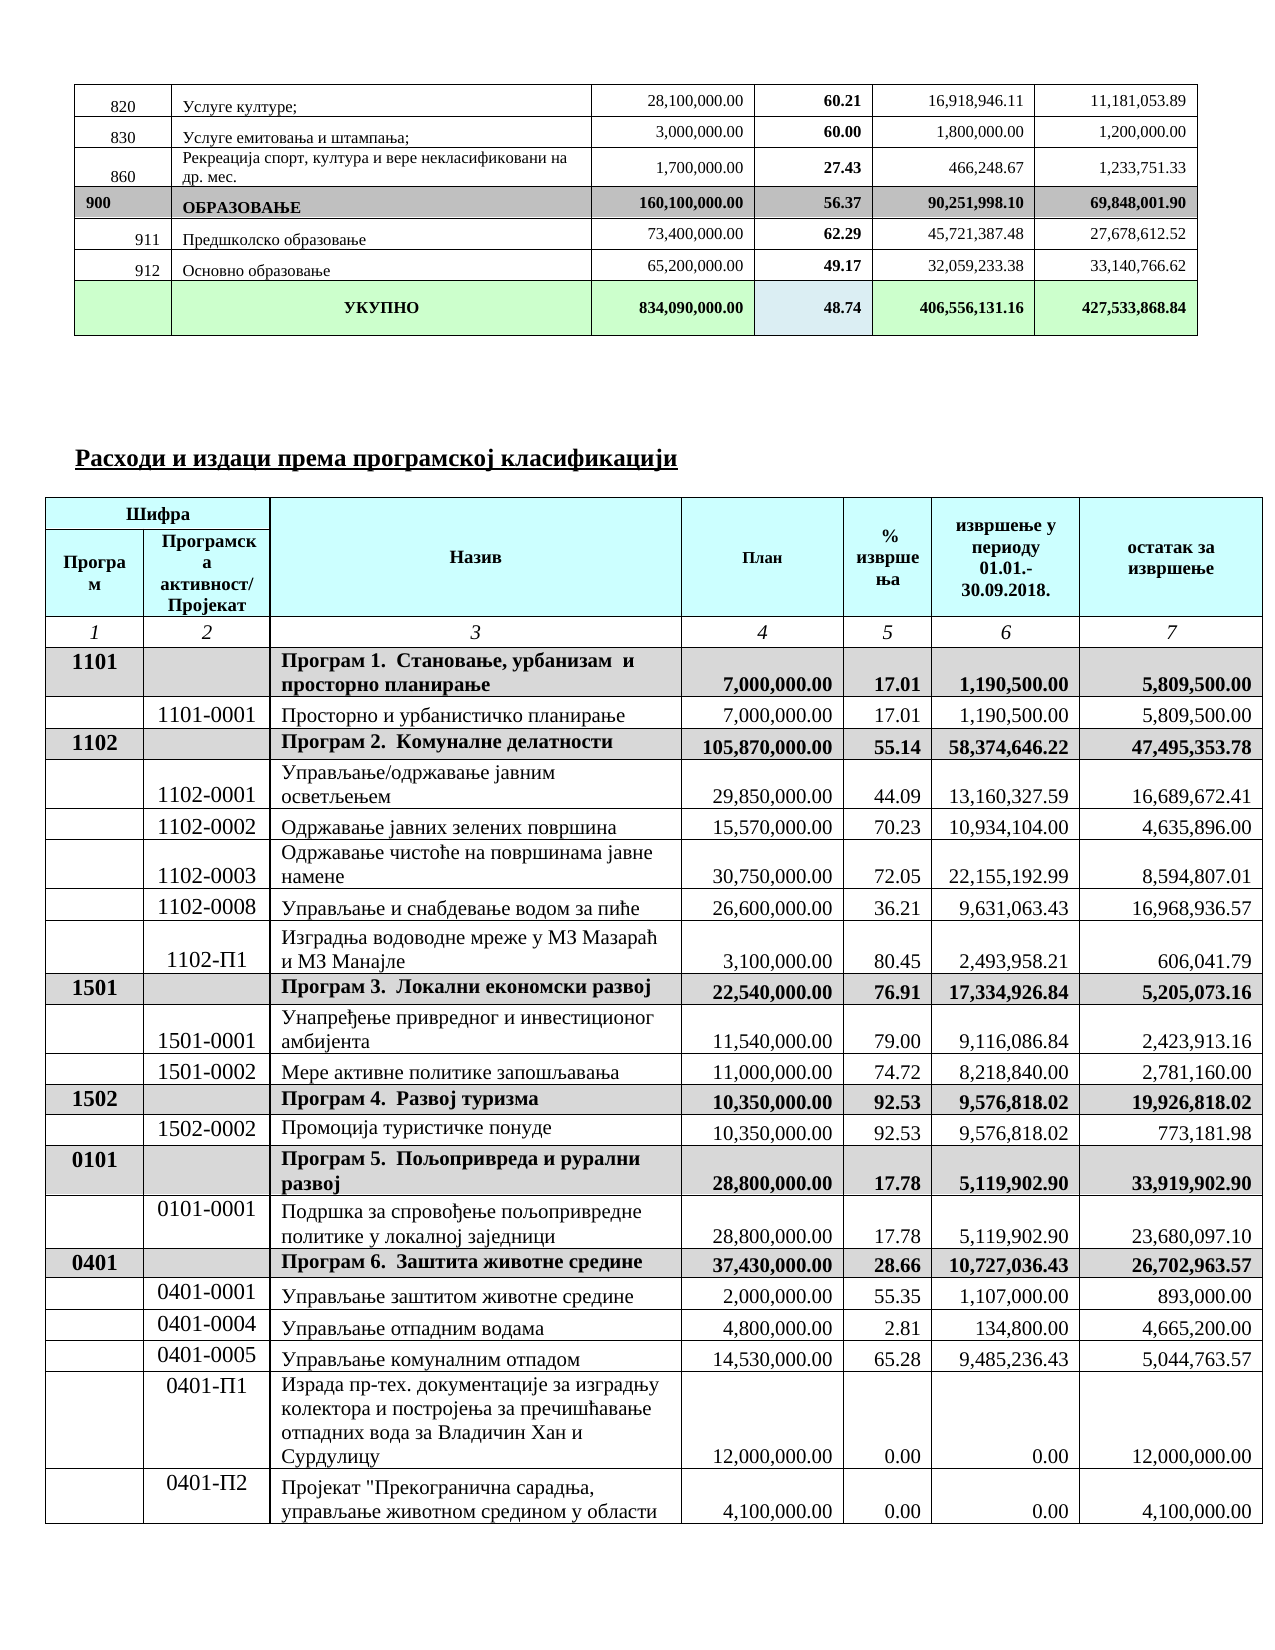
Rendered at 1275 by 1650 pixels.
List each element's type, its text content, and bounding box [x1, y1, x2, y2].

table_cell 1101-0001 [144, 697, 269, 727]
table_cell 9,116,086.84 [932, 1005, 1079, 1053]
table_cell Изградња водоводне мреже у МЗ Мазараћ и МЗ Манајле [271, 921, 681, 973]
table_cell 10,934,104.00 [932, 809, 1079, 839]
table_cell 8,594,807.01 [1080, 840, 1262, 888]
table_cell 37,430,000.00 [682, 1249, 843, 1277]
table_cell 1,190,500.00 [932, 697, 1079, 727]
table_cell 70.23 [844, 809, 931, 839]
table_cell [46, 1054, 143, 1084]
table_cell 0101 [46, 1146, 143, 1194]
table_cell 3,100,000.00 [682, 921, 843, 973]
table_cell Управљање комуналним отпадом [271, 1341, 681, 1371]
table_cell Промоција туристичке понуде [271, 1115, 681, 1145]
table_cell 1101 [46, 648, 143, 696]
table_cell 466,248.67 [873, 148, 1034, 186]
table_cell 5 [844, 617, 931, 647]
table_cell 5,044,763.57 [1080, 1341, 1262, 1371]
table_cell 911 [75, 219, 171, 249]
table_cell Мере активне политике запошљавања [271, 1054, 681, 1084]
table_cell Програм 3. Локални економски развој [271, 974, 681, 1004]
table_cell 9,485,236.43 [932, 1341, 1079, 1371]
table_cell Програм 5. Пољопривреда и рурални развој [271, 1146, 681, 1194]
table_cell 5,119,902.90 [932, 1146, 1079, 1194]
table_cell [46, 840, 143, 888]
table_cell 76.91 [844, 974, 931, 1004]
table_cell 773,181.98 [1080, 1115, 1262, 1145]
table_cell 1501-0002 [144, 1054, 269, 1084]
table_cell 0401-0001 [144, 1278, 269, 1308]
table_cell 1102-0003 [144, 840, 269, 888]
table_cell 28,800,000.00 [682, 1146, 843, 1194]
table_cell 72.05 [844, 840, 931, 888]
table_cell 3,000,000.00 [592, 117, 754, 147]
table_cell 820 [75, 85, 171, 116]
table_cell Подршка за спровођење пољопривредне политике у локалној заједници [271, 1196, 681, 1248]
table_cell 8,218,840.00 [932, 1054, 1079, 1084]
table_cell 2.81 [844, 1310, 931, 1340]
table_cell 3 [271, 617, 681, 647]
table_cell [144, 729, 269, 759]
table_cell 12,000,000.00 [682, 1372, 843, 1468]
table_cell 32,059,233.38 [873, 250, 1034, 280]
table_cell [46, 889, 143, 919]
table_cell 5,809,500.00 [1080, 697, 1262, 727]
table_cell Управљање и снабдевање водом за пиће [271, 889, 681, 919]
table_cell [46, 1469, 143, 1523]
table_cell 80.45 [844, 921, 931, 973]
table_cell 606,041.79 [1080, 921, 1262, 973]
table_cell 36.21 [844, 889, 931, 919]
table_cell 11,000,000.00 [682, 1054, 843, 1084]
table_cell 16,918,946.11 [873, 85, 1034, 116]
table_cell 830 [75, 117, 171, 147]
table_cell Просторно и урбанистичко планирање [271, 697, 681, 727]
table_cell 9,576,818.02 [932, 1085, 1079, 1114]
table_cell 4,100,000.00 [682, 1469, 843, 1523]
table_cell 160,100,000.00 [592, 187, 754, 217]
table_cell 1 [46, 617, 143, 647]
table_cell 1501-0001 [144, 1005, 269, 1053]
table_cell [46, 1341, 143, 1371]
table_cell Програмска активност/ Пројекат [144, 530, 269, 616]
table_cell [46, 697, 143, 727]
table_cell 1,200,000.00 [1035, 117, 1197, 147]
table_cell 0.00 [844, 1372, 931, 1468]
text Расходи и издаци према програмској класификацији [75, 443, 1209, 472]
table_cell Одржавање јавних зелених површина [271, 809, 681, 839]
table_cell 2,781,160.00 [1080, 1054, 1262, 1084]
table_cell 92.53 [844, 1115, 931, 1145]
table_cell 29,850,000.00 [682, 760, 843, 808]
table_cell 33,140,766.62 [1035, 250, 1197, 280]
table_header % извршења [844, 498, 931, 616]
table_cell Предшколско образовање [172, 219, 591, 249]
table_cell 5,119,902.90 [932, 1196, 1079, 1248]
table_cell 47,495,353.78 [1080, 729, 1262, 759]
table_cell [46, 809, 143, 839]
table_cell 0401-0005 [144, 1341, 269, 1371]
table_cell 1,800,000.00 [873, 117, 1034, 147]
table_cell 900 [75, 187, 171, 217]
table_cell 13,160,327.59 [932, 760, 1079, 808]
table_cell Основно образовање [172, 250, 591, 280]
table_cell Управљање/одржавање јавним осветљењем [271, 760, 681, 808]
table_cell 10,727,036.43 [932, 1249, 1079, 1277]
table_cell 10,350,000.00 [682, 1115, 843, 1145]
table_cell [46, 760, 143, 808]
table_cell 4,800,000.00 [682, 1310, 843, 1340]
table_cell 7,000,000.00 [682, 697, 843, 727]
table_cell 48.74 [755, 281, 872, 335]
table_cell 1,700,000.00 [592, 148, 754, 186]
table_cell 26,600,000.00 [682, 889, 843, 919]
table_cell 14,530,000.00 [682, 1341, 843, 1371]
table_cell 0401-0004 [144, 1310, 269, 1340]
table_cell Управљање отпадним водама [271, 1310, 681, 1340]
table_cell 23,680,097.10 [1080, 1196, 1262, 1248]
table_cell 30,750,000.00 [682, 840, 843, 888]
table_cell 28,100,000.00 [592, 85, 754, 116]
table_cell Програм 2. Комуналне делатности [271, 729, 681, 759]
table_header остатак за извршење [1080, 498, 1262, 616]
table_cell 9,576,818.02 [932, 1115, 1079, 1145]
table_cell 406,556,131.16 [873, 281, 1034, 335]
table_cell 0401-П1 [144, 1372, 269, 1468]
table_cell 6 [932, 617, 1079, 647]
table_cell 12,000,000.00 [1080, 1372, 1262, 1468]
table_cell [46, 1196, 143, 1248]
table_cell [46, 1372, 143, 1468]
table_cell 58,374,646.22 [932, 729, 1079, 759]
table_cell 1102-0001 [144, 760, 269, 808]
table_cell 1102-П1 [144, 921, 269, 973]
table_cell 11,540,000.00 [682, 1005, 843, 1053]
table_cell 17.78 [844, 1196, 931, 1248]
table_cell 17.78 [844, 1146, 931, 1194]
table_cell Одржавање чистоће на површинама јавне намене [271, 840, 681, 888]
table_cell 65.28 [844, 1341, 931, 1371]
table_cell 1502 [46, 1085, 143, 1114]
table_cell Услуге културе; [172, 85, 591, 116]
table_cell 19,926,818.02 [1080, 1085, 1262, 1114]
table_cell 4,665,200.00 [1080, 1310, 1262, 1340]
table_cell УКУПНО [172, 281, 591, 335]
table_cell 28.66 [844, 1249, 931, 1277]
table_cell 1502-0002 [144, 1115, 269, 1145]
table_cell [144, 974, 269, 1004]
table_cell ОБРАЗОВАЊЕ [172, 187, 591, 217]
table_cell [46, 1278, 143, 1308]
table_cell 1,190,500.00 [932, 648, 1079, 696]
table_cell 834,090,000.00 [592, 281, 754, 335]
table_cell Унапређење привредног и инвестиционог амбијента [271, 1005, 681, 1053]
table_cell 22,155,192.99 [932, 840, 1079, 888]
table_cell 5,809,500.00 [1080, 648, 1262, 696]
table_cell 17.01 [844, 648, 931, 696]
table_cell 427,533,868.84 [1035, 281, 1197, 335]
table_cell 2,423,913.16 [1080, 1005, 1262, 1053]
table_cell 27,678,612.52 [1035, 219, 1197, 249]
table_cell 7 [1080, 617, 1262, 647]
table_header Шифра [46, 498, 269, 528]
table_cell 28,800,000.00 [682, 1196, 843, 1248]
table_cell 4 [682, 617, 843, 647]
table_cell 16,689,672.41 [1080, 760, 1262, 808]
table_cell [46, 1115, 143, 1145]
table_cell Рекреација спорт, култура и вере некласификовани на др. мес. [172, 148, 591, 186]
table_cell 9,631,063.43 [932, 889, 1079, 919]
table_cell 17.01 [844, 697, 931, 727]
table_cell 49.17 [755, 250, 872, 280]
table_cell 0.00 [932, 1469, 1079, 1523]
table_cell [144, 1085, 269, 1114]
table_cell 44.09 [844, 760, 931, 808]
table_cell 60.21 [755, 85, 872, 116]
table_cell 60.00 [755, 117, 872, 147]
table_cell 56.37 [755, 187, 872, 217]
table_cell 65,200,000.00 [592, 250, 754, 280]
table_cell 4,100,000.00 [1080, 1469, 1262, 1523]
table_cell [144, 648, 269, 696]
table_cell 860 [75, 148, 171, 186]
table_cell 62.29 [755, 219, 872, 249]
table_cell 79.00 [844, 1005, 931, 1053]
table_cell 11,181,053.89 [1035, 85, 1197, 116]
table_cell 22,540,000.00 [682, 974, 843, 1004]
table_cell [75, 281, 171, 335]
table_cell 4,635,896.00 [1080, 809, 1262, 839]
table_cell 15,570,000.00 [682, 809, 843, 839]
table_cell Услуге емитовања и штампања; [172, 117, 591, 147]
table_cell 0.00 [932, 1372, 1079, 1468]
table_cell [46, 1310, 143, 1340]
table_cell 105,870,000.00 [682, 729, 843, 759]
table_cell 1501 [46, 974, 143, 1004]
table_cell 0101-0001 [144, 1196, 269, 1248]
table_header извршење у периоду 01.01.-30.09.2018. [932, 498, 1079, 616]
table_cell 92.53 [844, 1085, 931, 1114]
table_cell 893,000.00 [1080, 1278, 1262, 1308]
table_cell 45,721,387.48 [873, 219, 1034, 249]
table_cell 1102-0002 [144, 809, 269, 839]
table_cell Израда пр-тех. документације за изградњу колектора и постројења за пречишћавање отпадних вода за Владичин Хан и Сурдулицу [271, 1372, 681, 1468]
table_cell 2 [144, 617, 269, 647]
table_cell 5,205,073.16 [1080, 974, 1262, 1004]
table_cell 2,000,000.00 [682, 1278, 843, 1308]
table_cell 69,848,001.90 [1035, 187, 1197, 217]
table_cell 90,251,998.10 [873, 187, 1034, 217]
table_cell 74.72 [844, 1054, 931, 1084]
table_cell Програм 4. Развој туризма [271, 1085, 681, 1114]
table_cell 134,800.00 [932, 1310, 1079, 1340]
table_cell 33,919,902.90 [1080, 1146, 1262, 1194]
table_cell Програм [46, 530, 143, 616]
table_cell 0401-П2 [144, 1469, 269, 1523]
table_cell 27.43 [755, 148, 872, 186]
table_cell [46, 921, 143, 973]
table_cell 16,968,936.57 [1080, 889, 1262, 919]
table_cell 55.35 [844, 1278, 931, 1308]
table_cell 26,702,963.57 [1080, 1249, 1262, 1277]
table_cell 912 [75, 250, 171, 280]
table_cell 1,233,751.33 [1035, 148, 1197, 186]
table_cell 1102-0008 [144, 889, 269, 919]
table_cell [144, 1249, 269, 1277]
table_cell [271, 1469, 681, 1523]
table_cell Управљање заштитом животне средине [271, 1278, 681, 1308]
table_cell 2,493,958.21 [932, 921, 1079, 973]
table_cell Програм 1. Становање, урбанизам и просторно планирање [271, 648, 681, 696]
table_cell 55.14 [844, 729, 931, 759]
table_cell 1102 [46, 729, 143, 759]
table_cell 10,350,000.00 [682, 1085, 843, 1114]
table_cell 17,334,926.84 [932, 974, 1079, 1004]
table_cell Програм 6. Заштита животне средине [271, 1249, 681, 1277]
table_header План [682, 498, 843, 616]
table_cell [46, 1005, 143, 1053]
table_cell [144, 1146, 269, 1194]
table_cell 1,107,000.00 [932, 1278, 1079, 1308]
table_header Назив [271, 498, 681, 616]
table_cell 0.00 [844, 1469, 931, 1523]
table_cell 73,400,000.00 [592, 219, 754, 249]
table_cell 7,000,000.00 [682, 648, 843, 696]
table_cell 0401 [46, 1249, 143, 1277]
